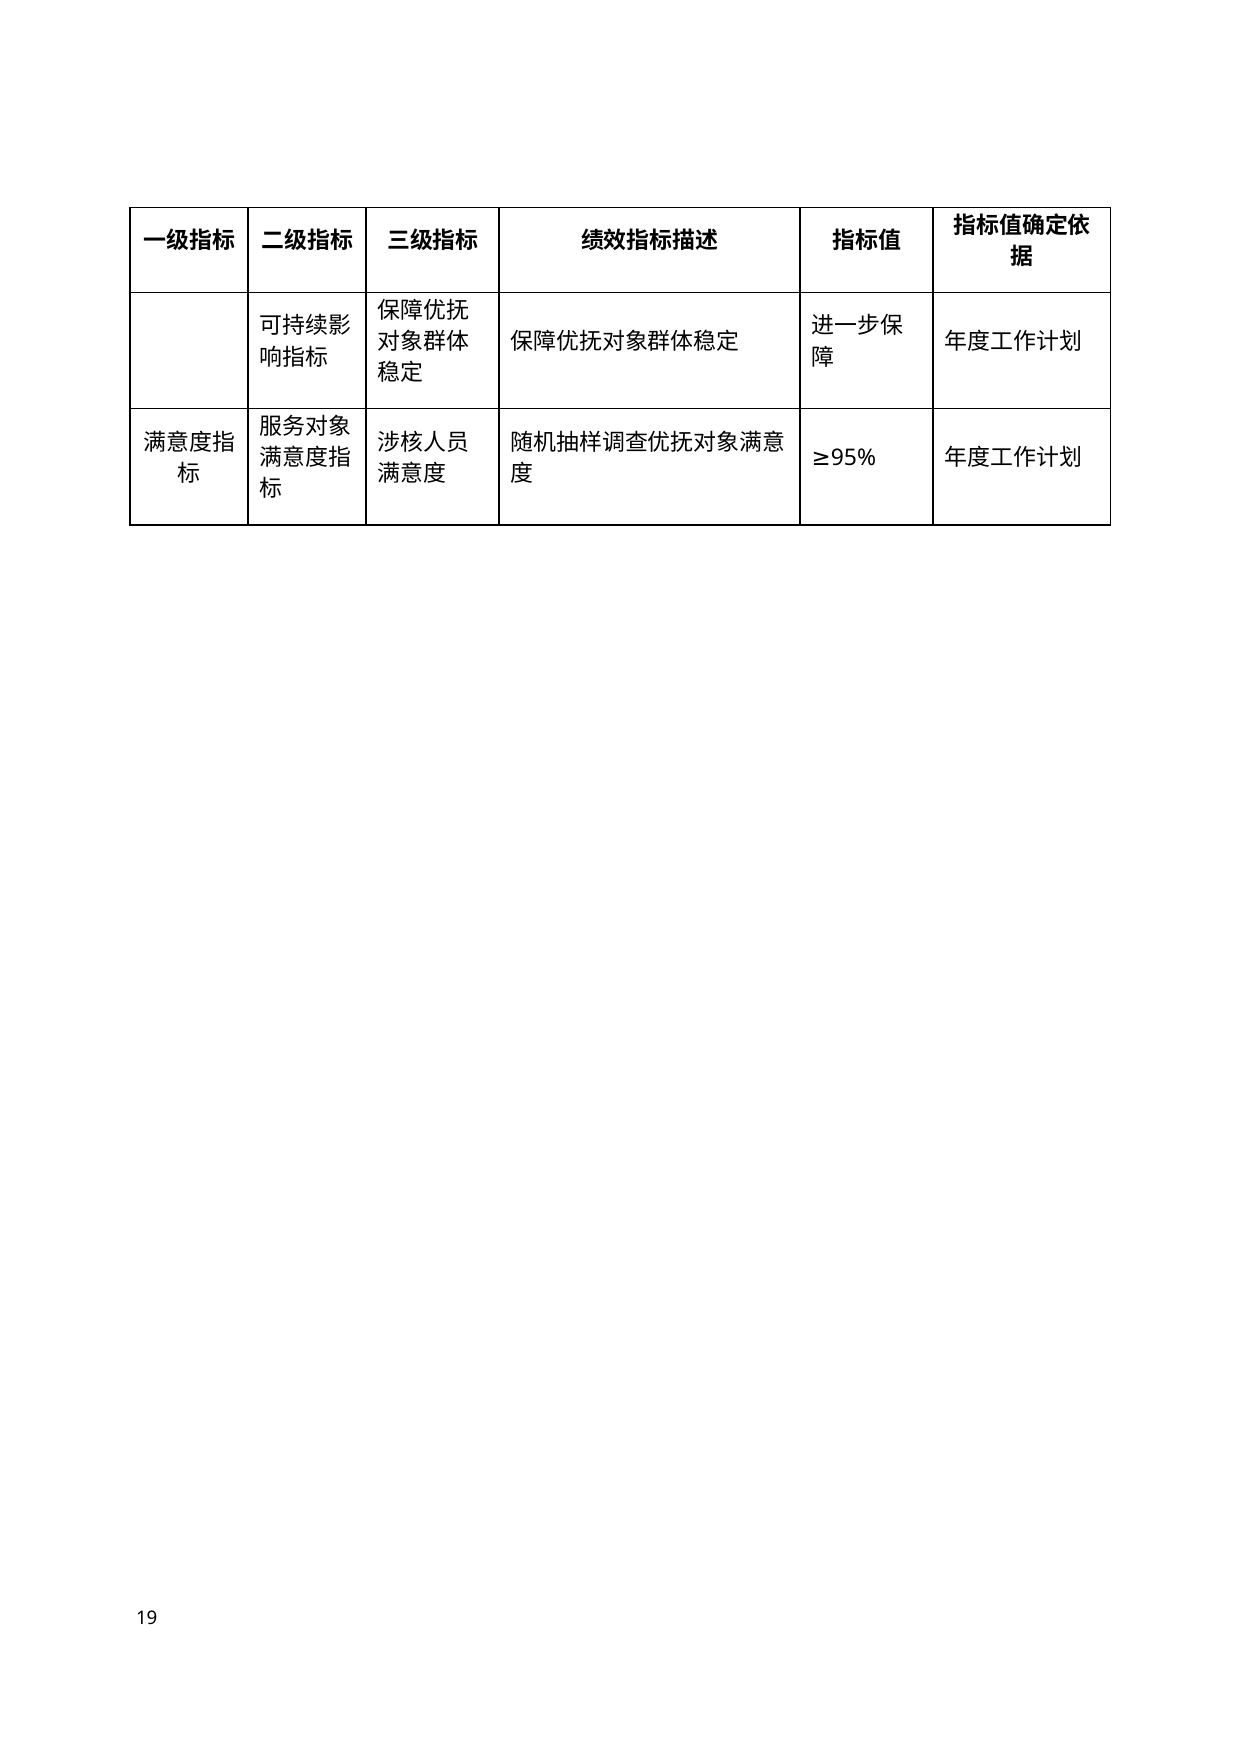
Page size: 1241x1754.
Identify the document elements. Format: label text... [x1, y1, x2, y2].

table_cell ≥95% [801, 409, 932, 524]
table_header 绩效指标描述 [500, 208, 799, 292]
table_header 二级指标 [249, 208, 365, 292]
table_cell 随机抽样调查优抚对象满意度 [500, 409, 799, 524]
table_cell 满意度指标 [131, 409, 247, 524]
table_cell 保障优抚对象群体稳定 [500, 293, 799, 408]
table_header 一级指标 [131, 208, 247, 292]
table_header 三级指标 [367, 208, 498, 292]
table_cell 服务对象满意度指标 [249, 409, 365, 524]
table_header 指标值 [801, 208, 932, 292]
table_cell 年度工作计划 [934, 293, 1110, 408]
table_header 指标值确定依据 [934, 208, 1110, 292]
table_cell 涉核人员满意度 [367, 409, 498, 524]
table_cell 进一步保障 [801, 293, 932, 408]
table_cell 年度工作计划 [934, 409, 1110, 524]
table_cell 可持续影响指标 [249, 293, 365, 408]
table_cell 保障优抚对象群体稳定 [367, 293, 498, 408]
